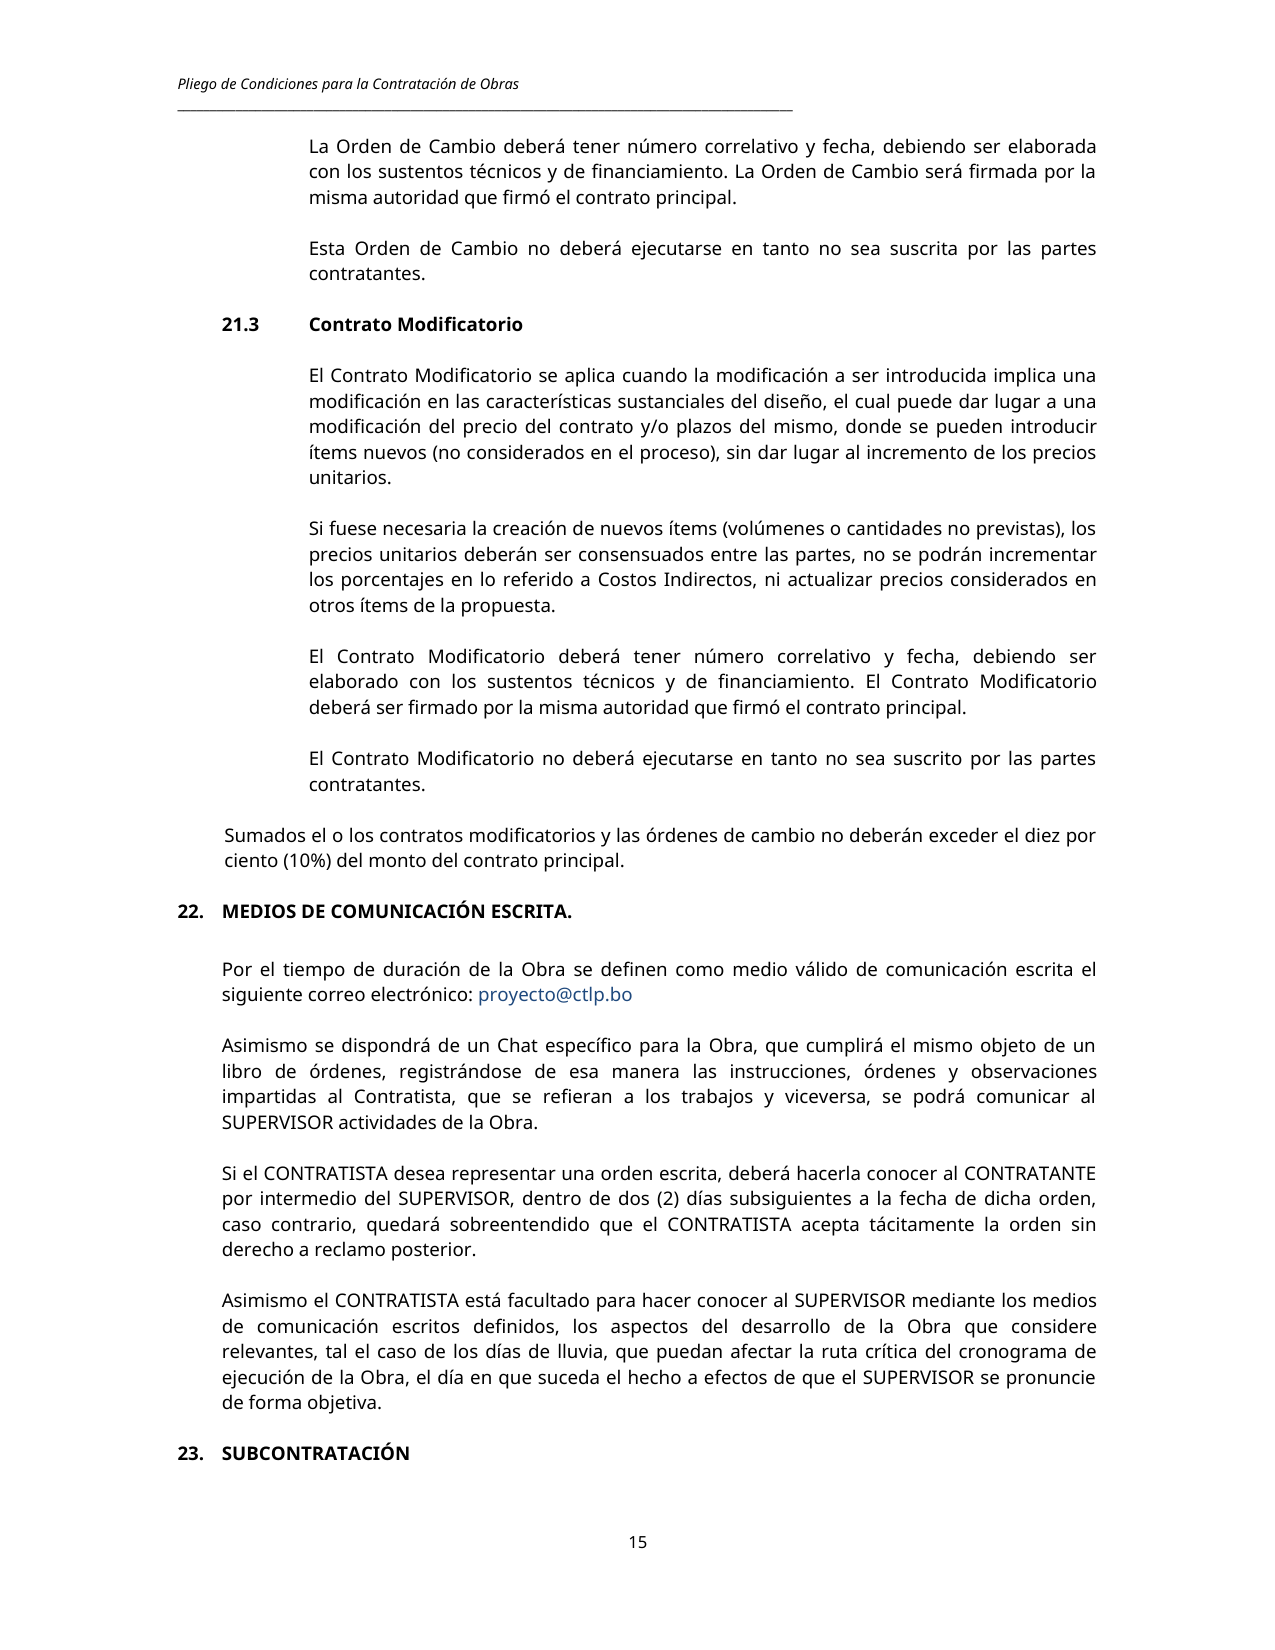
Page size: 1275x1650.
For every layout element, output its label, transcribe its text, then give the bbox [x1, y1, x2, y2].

text Asimismo el CONTRATISTA está facultado para hacer conocer al SUPERVISOR mediante los medios de comunicación escritos definidos, los aspectos del desarrollo de la Obra que considere relevantes, tal el caso de los días de lluvia, que puedan afectar la ruta crítica del cronograma de ejecución de la Obra, el día en que suceda el hecho a efectos de que el SUPERVISOR se pronuncie de forma objetiva. [222, 1288, 1098, 1415]
title SUBCONTRATACIÓN [177, 1441, 1098, 1466]
list La Orden de Cambio deberá tener número correlativo y fecha, debiendo ser elaborada con los sustentos técnicos y de financiamiento. La Orden de Cambio será firmada por la misma autoridad que firmó el contrato principal. [308, 133, 1098, 209]
list El Contrato Modificatorio se aplica cuando la modificación a ser introducida implica una modificación en las características sustanciales del diseño, el cual puede dar lugar a una modificación del precio del contrato y/o plazos del mismo, donde se pueden introducir ítems nuevos (no considerados en el proceso), sin dar lugar al incremento de los precios unitarios. [308, 363, 1098, 490]
text Sumados el o los contratos modificatorios y las órdenes de cambio no deberán exceder el diez por ciento (10%) del monto del contrato principal. [224, 822, 1098, 873]
text Asimismo se dispondrá de un Chat específico para la Obra, que cumplirá el mismo objeto de un libro de órdenes, registrándose de esa manera las instrucciones, órdenes y observaciones impartidas al Contratista, que se refieran a los trabajos y viceversa, se podrá comunicar al SUPERVISOR actividades de la Obra. [222, 1032, 1098, 1134]
list Contrato Modificatorio [222, 312, 1098, 337]
text Si el CONTRATISTA desea representar una orden escrita, deberá hacerla conocer al CONTRATANTE por intermedio del SUPERVISOR, dentro de dos (2) días subsiguientes a la fecha de dicha orden, caso contrario, quedará sobreentendido que el CONTRATISTA acepta tácitamente la orden sin derecho a reclamo posterior. [222, 1160, 1098, 1262]
list Esta Orden de Cambio no deberá ejecutarse en tanto no sea suscrita por las partes contratantes. [308, 235, 1098, 286]
list Si fuese necesaria la creación de nuevos ítems (volúmenes o cantidades no previstas), los precios unitarios deberán ser consensuados entre las partes, no se podrán incrementar los porcentajes en lo referido a Costos Indirectos, ni actualizar precios considerados en otros ítems de la propuesta. [308, 516, 1098, 618]
text Por el tiempo de duración de la Obra se definen como medio válido de comunicación escrita el siguiente correo electrónico: proyecto@ctlp.bo [222, 956, 1098, 1007]
list El Contrato Modificatorio deberá tener número correlativo y fecha, debiendo ser elaborado con los sustentos técnicos y de financiamiento. El Contrato Modificatorio deberá ser firmado por la misma autoridad que firmó el contrato principal. [308, 643, 1098, 720]
list El Contrato Modificatorio no deberá ejecutarse en tanto no sea suscrito por las partes contratantes. [308, 745, 1098, 796]
title Medios de Comunicación Escrita. [177, 898, 1098, 924]
